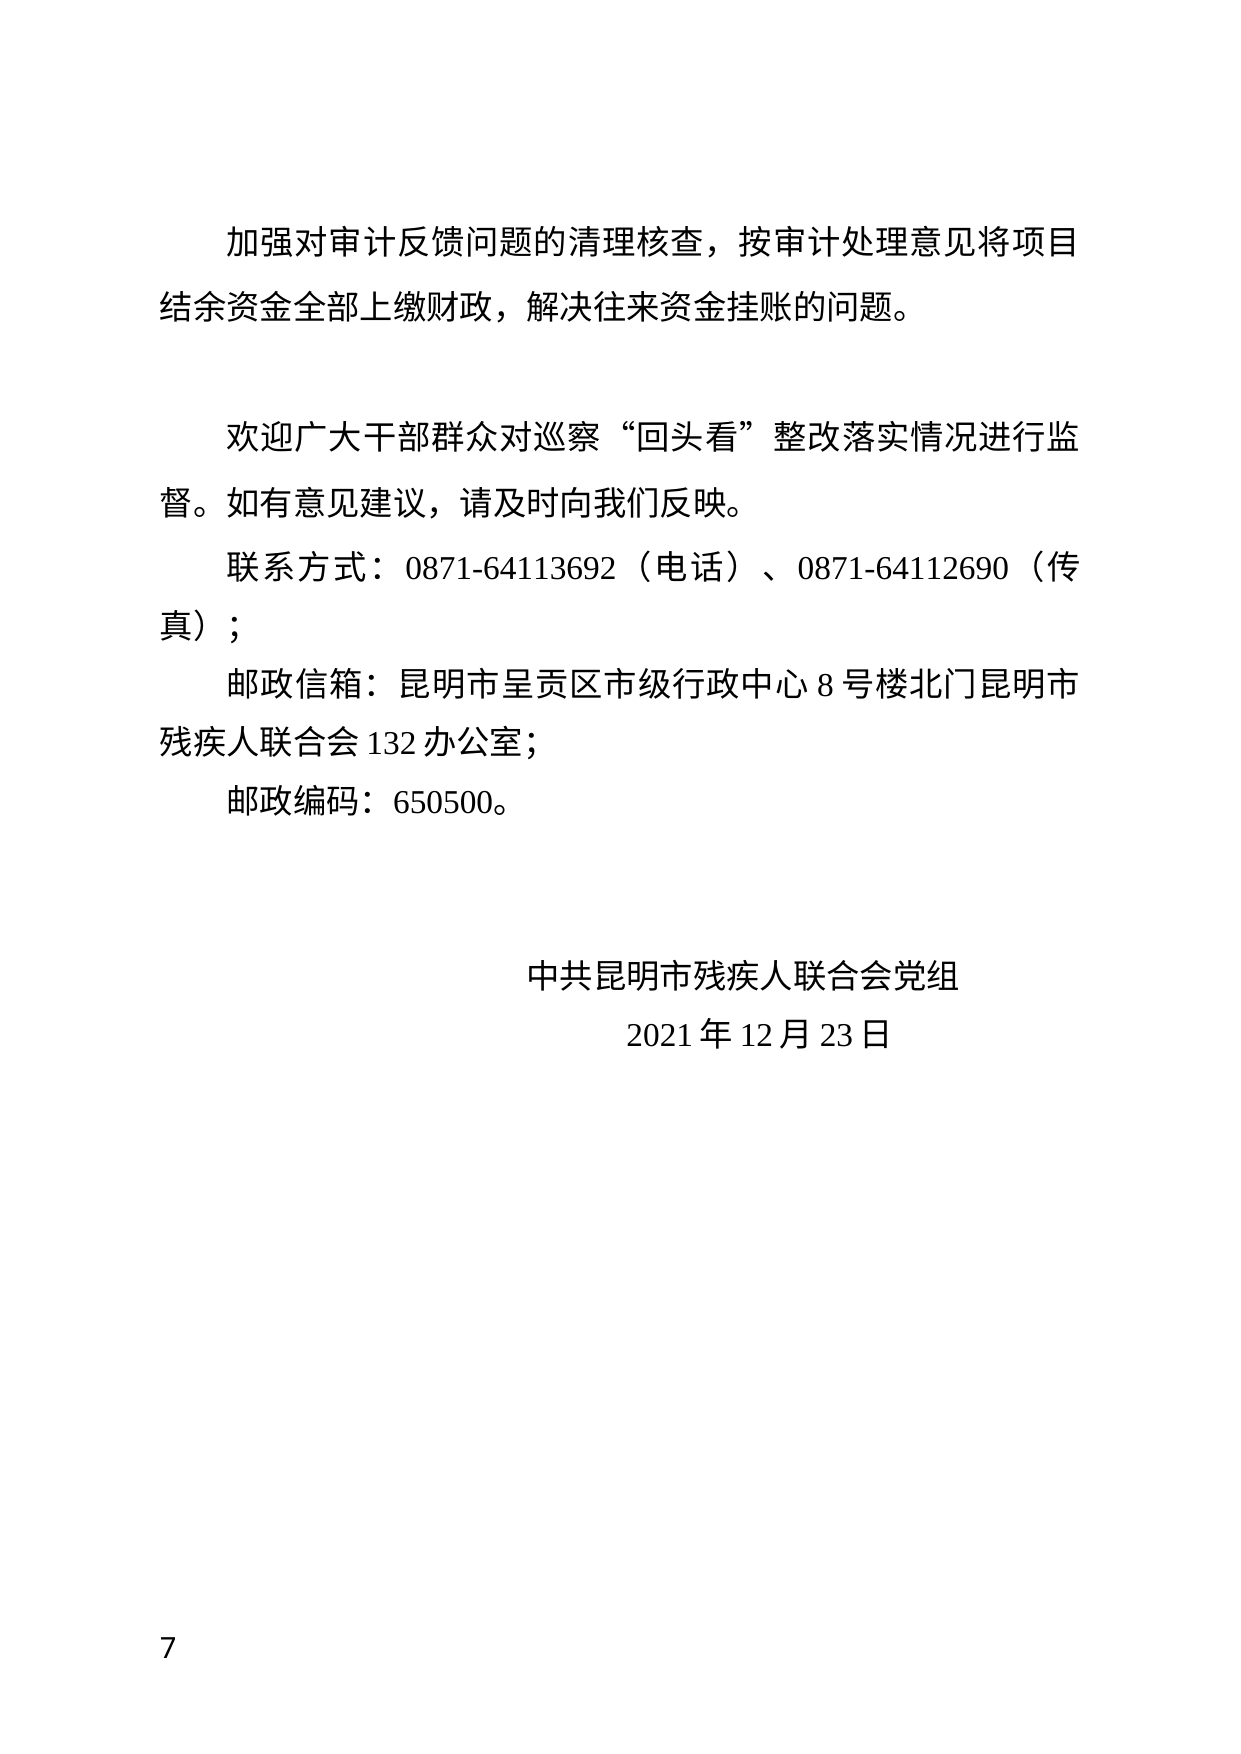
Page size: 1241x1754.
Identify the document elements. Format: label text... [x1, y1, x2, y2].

list 加强对审计反馈问题的清理核查，按审计处理意见将项目结余资金全部上缴财政，解决往来资金挂账的问题。 [159, 207, 1081, 337]
list 联系方式：0871-64113692（电话）、0871-64112690（传真）； [159, 533, 1081, 650]
text 欢迎广大干部群众对巡察“回头看”整改落实情况进行监督。如有意见建议，请及时向我们反映。 [159, 403, 1081, 533]
list 中共昆明市残疾人联合会党组 [159, 941, 1081, 1000]
list 邮政信箱：昆明市呈贡区市级行政中心8号楼北门昆明市残疾人联合会132办公室； [159, 650, 1081, 766]
list 2021年12月23日 [159, 1000, 1081, 1058]
list 邮政编码：650500。 [159, 766, 1081, 825]
